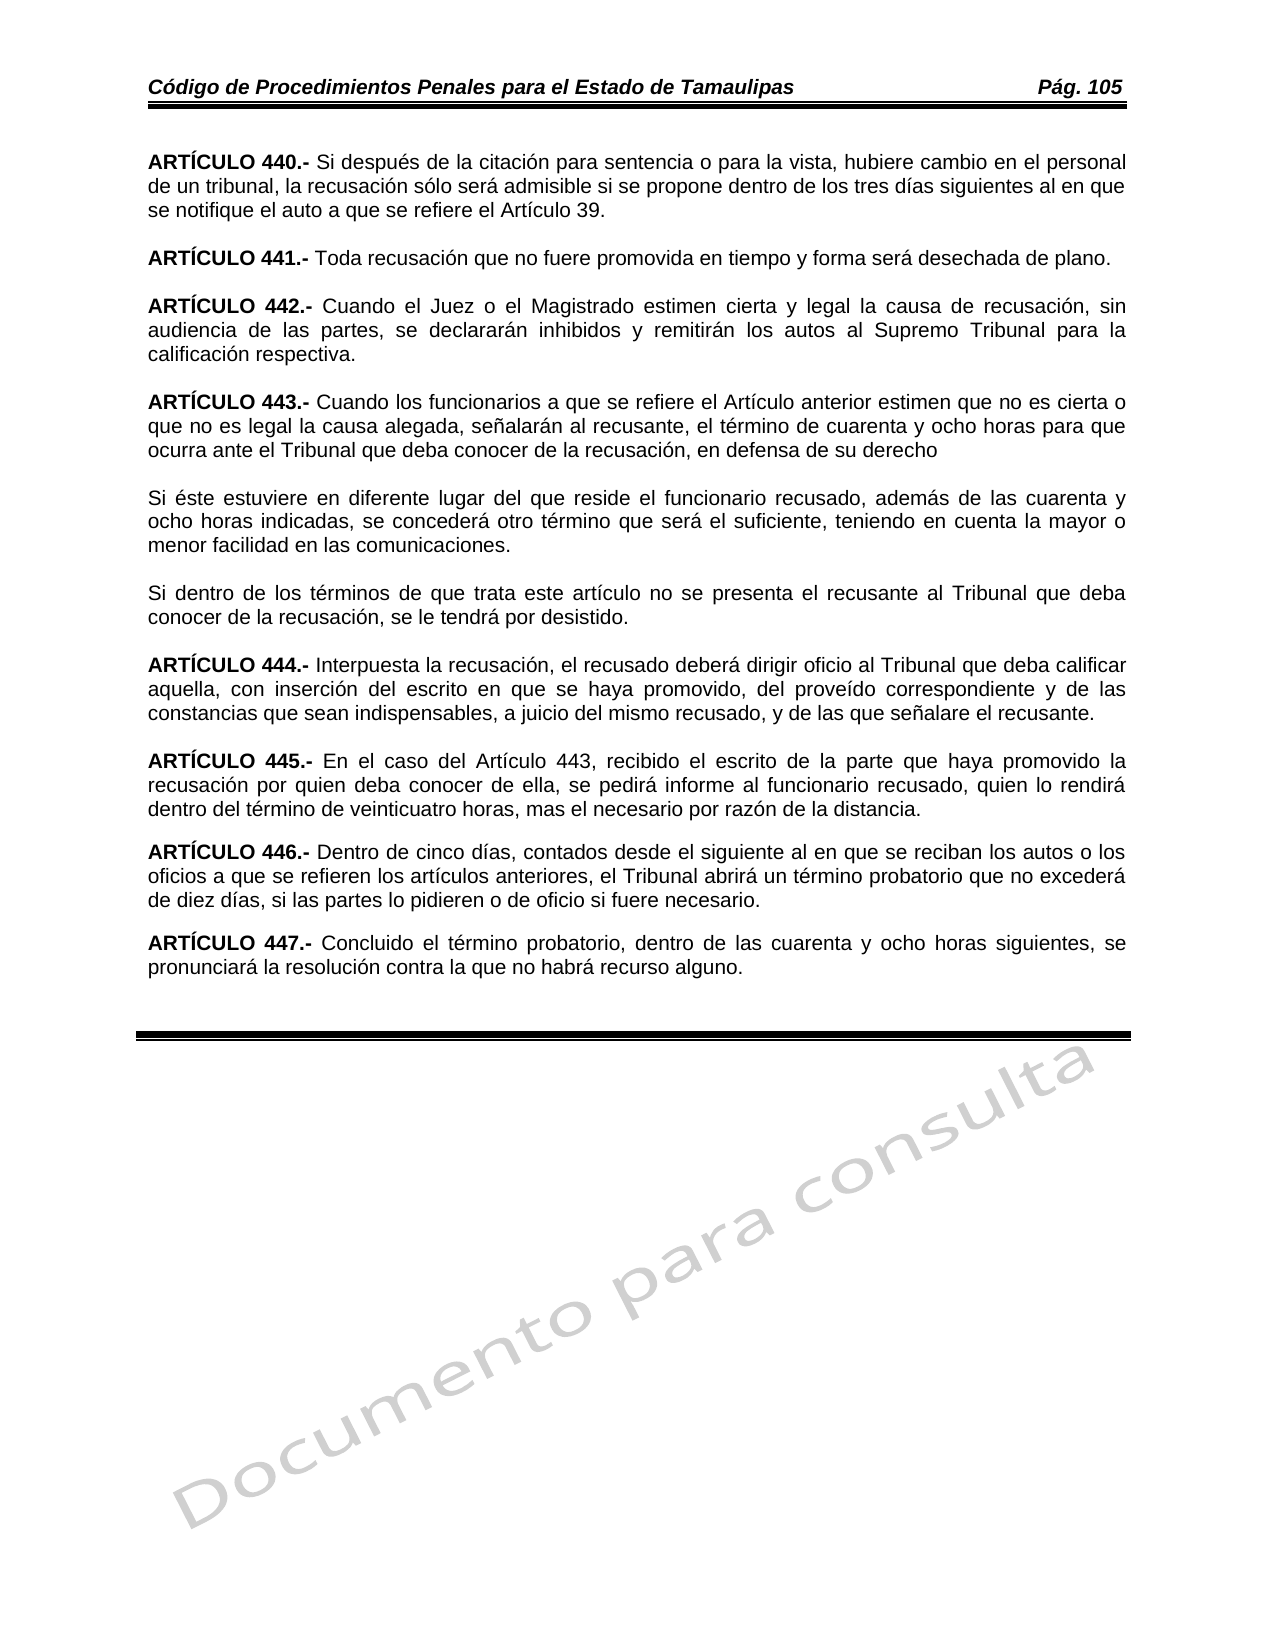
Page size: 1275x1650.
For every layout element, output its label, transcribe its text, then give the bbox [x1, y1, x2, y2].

text ARTÍCULO 443.- Cuando los funcionarios a que se refiere el Artículo anterior estimen que no es cierta o que no es legal la causa alegada, señalarán al recusante, el término de cuarenta y ocho horas para que ocurra ante el Tribunal que deba conocer de la recusación, en defensa de su derecho [148, 389, 1127, 461]
text ARTÍCULO 440.- Si después de la citación para sentencia o para la vista, hubiere cambio en el personal de un tribunal, la recusación sólo será admisible si se propone dentro de los tres días siguientes al en que se notifique el auto a que se refiere el Artículo 39. [148, 150, 1127, 222]
text ARTÍCULO 441.- Toda recusación que no fuere promovida en tiempo y forma será desechada de plano. [148, 246, 1127, 270]
text Si éste estuviere en diferente lugar del que reside el funcionario recusado, además de las cuarenta y ocho horas indicadas, se concederá otro término que será el suficiente, teniendo en cuenta la mayor o menor facilidad en las comunicaciones. [148, 485, 1127, 557]
text Si dentro de los términos de que trata este artículo no se presenta el recusante al Tribunal que deba conocer de la recusación, se le tendrá por desistido. [148, 581, 1127, 629]
text ARTÍCULO 444.- Interpuesta la recusación, el recusado deberá dirigir oficio al Tribunal que deba calificar aquella, con inserción del escrito en que se haya promovido, del proveído correspondiente y de las constancias que sean indispensables, a juicio del mismo recusado, y de las que señalare el recusante. [148, 653, 1127, 725]
text ARTÍCULO 446.- Dentro de cinco días, contados desde el siguiente al en que se reciban los autos o los oficios a que se refieren los artículos anteriores, el Tribunal abrirá un término probatorio que no excederá de diez días, si las partes lo pidieren o de oficio si fuere necesario. [148, 840, 1127, 912]
text ARTÍCULO 445.- En el caso del Artículo 443, recibido el escrito de la parte que haya promovido la recusación por quien deba conocer de ella, se pedirá informe al funcionario recusado, quien lo rendirá dentro del término de veinticuatro horas, mas el necesario por razón de la distancia. [148, 749, 1127, 821]
text ARTÍCULO 447.- Concluido el término probatorio, dentro de las cuarenta y ocho horas siguientes, se pronunciará la resolución contra la que no habrá recurso alguno. [148, 931, 1127, 979]
text ARTÍCULO 442.- Cuando el Juez o el Magistrado estimen cierta y legal la causa de recusación, sin audiencia de las partes, se declararán inhibidos y remitirán los autos al Supremo Tribunal para la calificación respectiva. [148, 294, 1127, 366]
